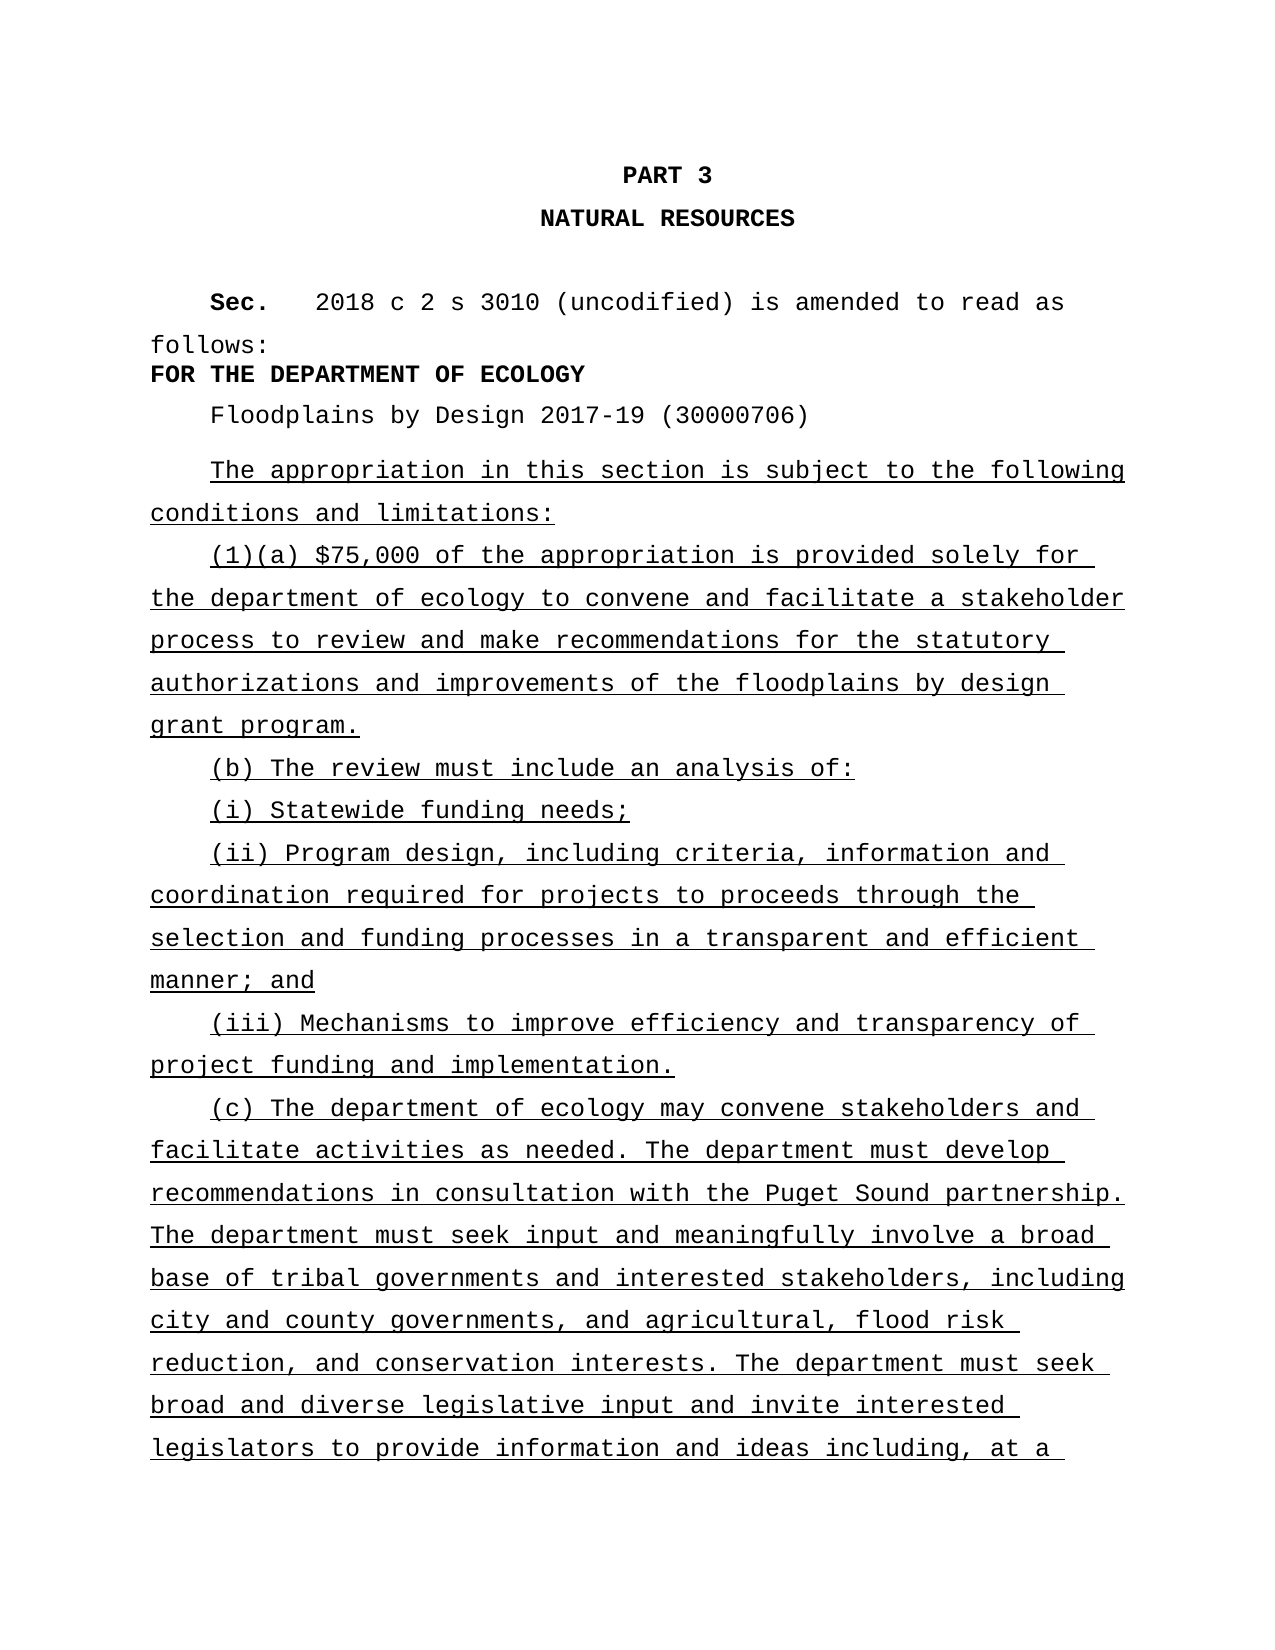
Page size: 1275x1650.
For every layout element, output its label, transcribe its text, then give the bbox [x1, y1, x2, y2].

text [150, 1290, 1125, 1465]
text PART 3 [150, 150, 1125, 192]
text NATURAL RESOURCES [150, 192, 1125, 235]
text The appropriation in this section is subject to the following conditions and limitations: [150, 445, 1125, 530]
text (iii) Mechanisms to improve efficiency and transparency of project funding and implementation. [150, 997, 1125, 1082]
text (1)(a) $75,000 of the appropriation is provided solely for the department of ecology to convene and facilitate a stakeholder process to review and make recommendations for the statutory authorizations and improvements of the floodplains by design grant program. [150, 610, 1125, 742]
text FOR THE DEPARTMENT OF ECOLOGY [150, 362, 1125, 390]
text Floodplains by Design 2017-19 (30000706) [150, 390, 1125, 432]
text (b) The review must include an analysis of: [150, 742, 1125, 785]
text Sec. 2018 c 2 s 3010 (uncodified) is amended to read as follows: [150, 277, 1125, 362]
text (1)(a) $75,000 of the appropriation is provided solely for the department of ecology to convene and facilitate a stakeholder process to review and make recommendations for the statutory authorizations and improvements of the floodplains by design grant program. [150, 530, 1125, 609]
text (ii) Program design, including criteria, information and coordination required for projects to proceeds through the selection and funding processes in a transparent and efficient manner; and [150, 827, 1125, 997]
text (i) Statewide funding needs; [150, 785, 1125, 827]
